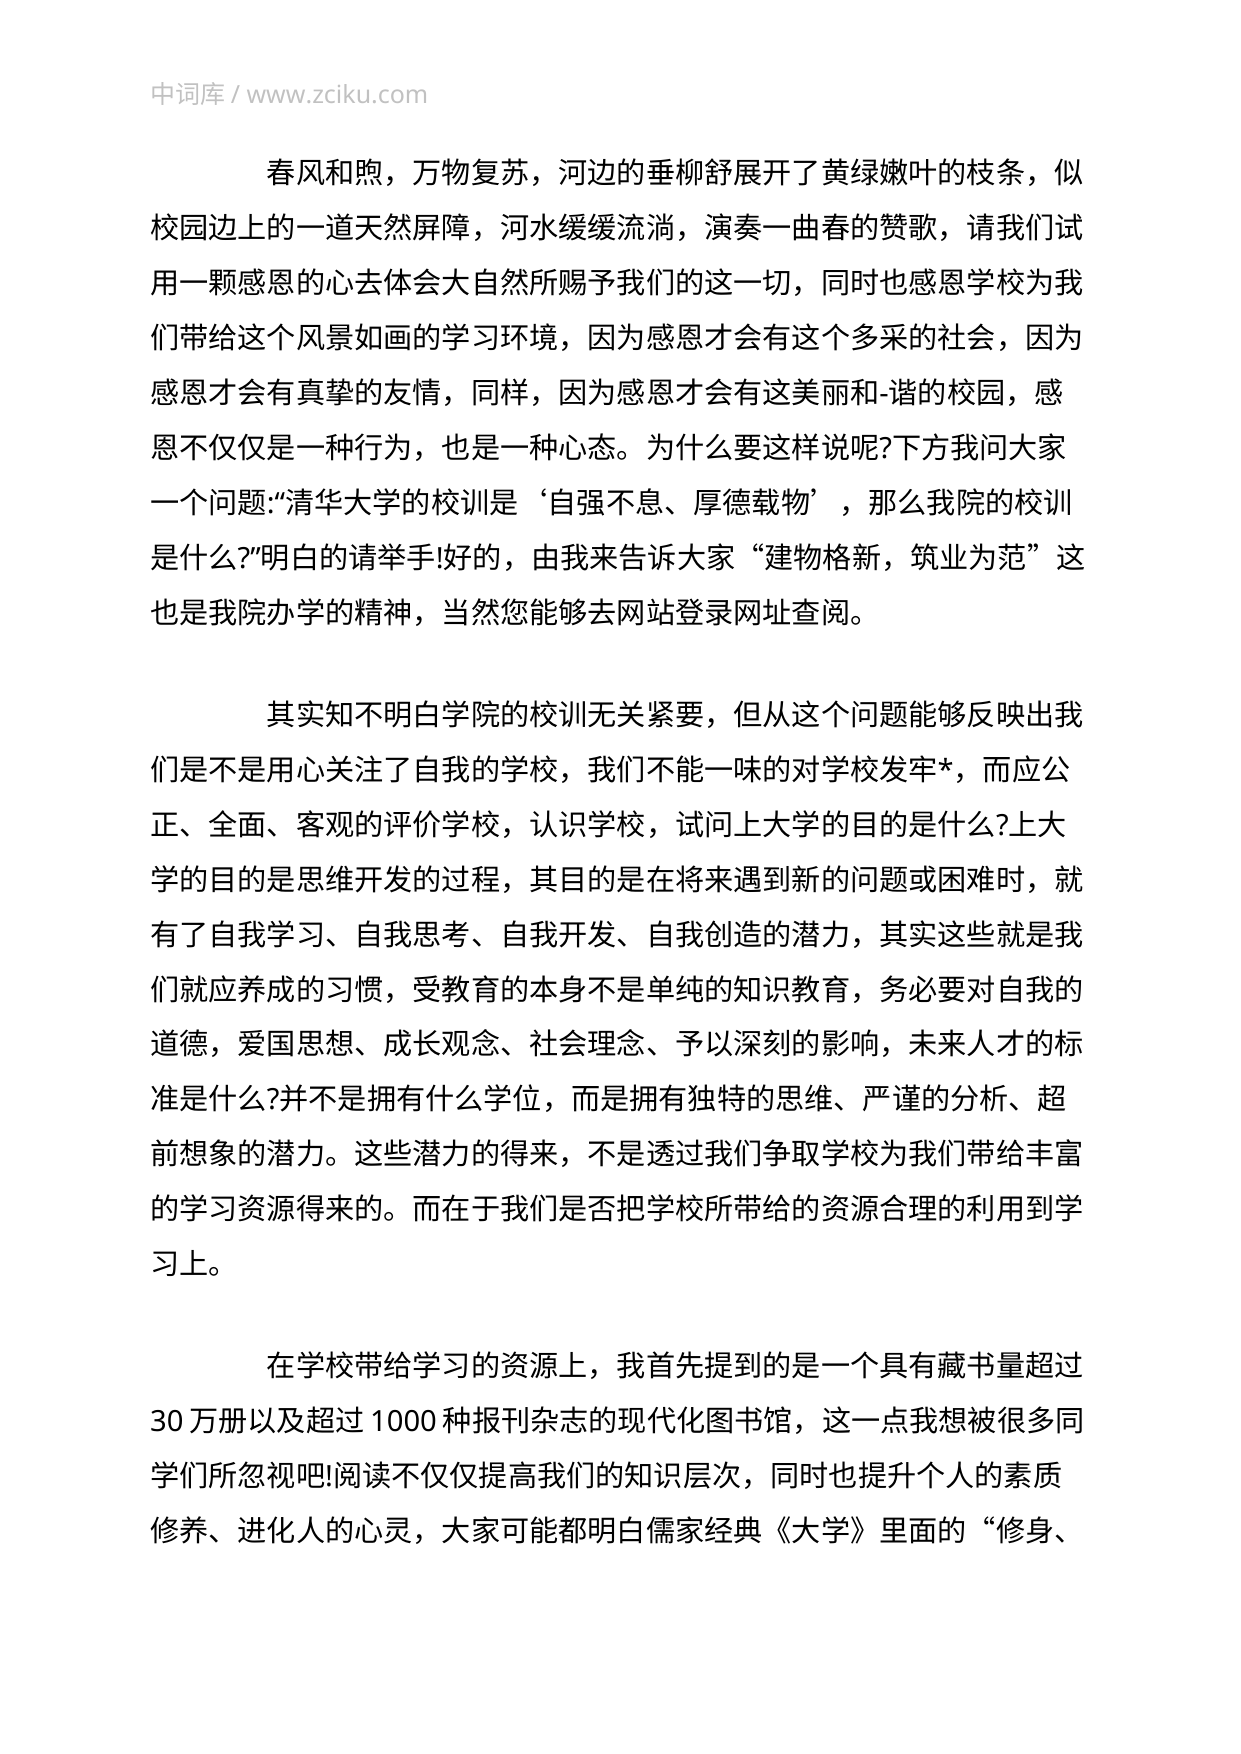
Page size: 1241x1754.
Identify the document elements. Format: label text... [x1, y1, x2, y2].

text 春风和煦，万物复苏，河边的垂柳舒展开了黄绿嫩叶的枝条，似校园边上的一道天然屏障，河水缓缓流淌，演奏一曲春的赞歌，请我们试用一颗感恩的心去体会大自然所赐予我们的这一切，同时也感恩学校为我们带给这个风景如画的学习环境，因为感恩才会有这个多采的社会，因为感恩才会有真挚的友情，同样，因为感恩才会有这美丽和-谐的校园，感恩不仅仅是一种行为，也是一种心态。为什么要这样说呢?下方我问大家一个问题:“清华大学的校训是‘自强不息、厚德载物’，那么我院的校训是什么?”明白的请举手!好的，由我来告诉大家“建物格新，筑业为范”这也是我院办学的精神，当然您能够去网站登录网址查阅。 [150, 150, 1090, 632]
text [150, 1342, 1090, 1549]
text 其实知不明白学院的校训无关紧要，但从这个问题能够反映出我们是不是用心关注了自我的学校，我们不能一味的对学校发牢*，而应公正、全面、客观的评价学校，认识学校，试问上大学的目的是什么?上大学的目的是思维开发的过程，其目的是在将来遇到新的问题或困难时，就有了自我学习、自我思考、自我开发、自我创造的潜力，其实这些就是我们就应养成的习惯，受教育的本身不是单纯的知识教育，务必要对自我的道德，爱国思想、成长观念、社会理念、予以深刻的影响，未来人才的标准是什么?并不是拥有什么学位，而是拥有独特的思维、严谨的分析、超前想象的潜力。这些潜力的得来，不是透过我们争取学校为我们带给丰富的学习资源得来的。而在于我们是否把学校所带给的资源合理的利用到学习上。 [150, 691, 1090, 1283]
